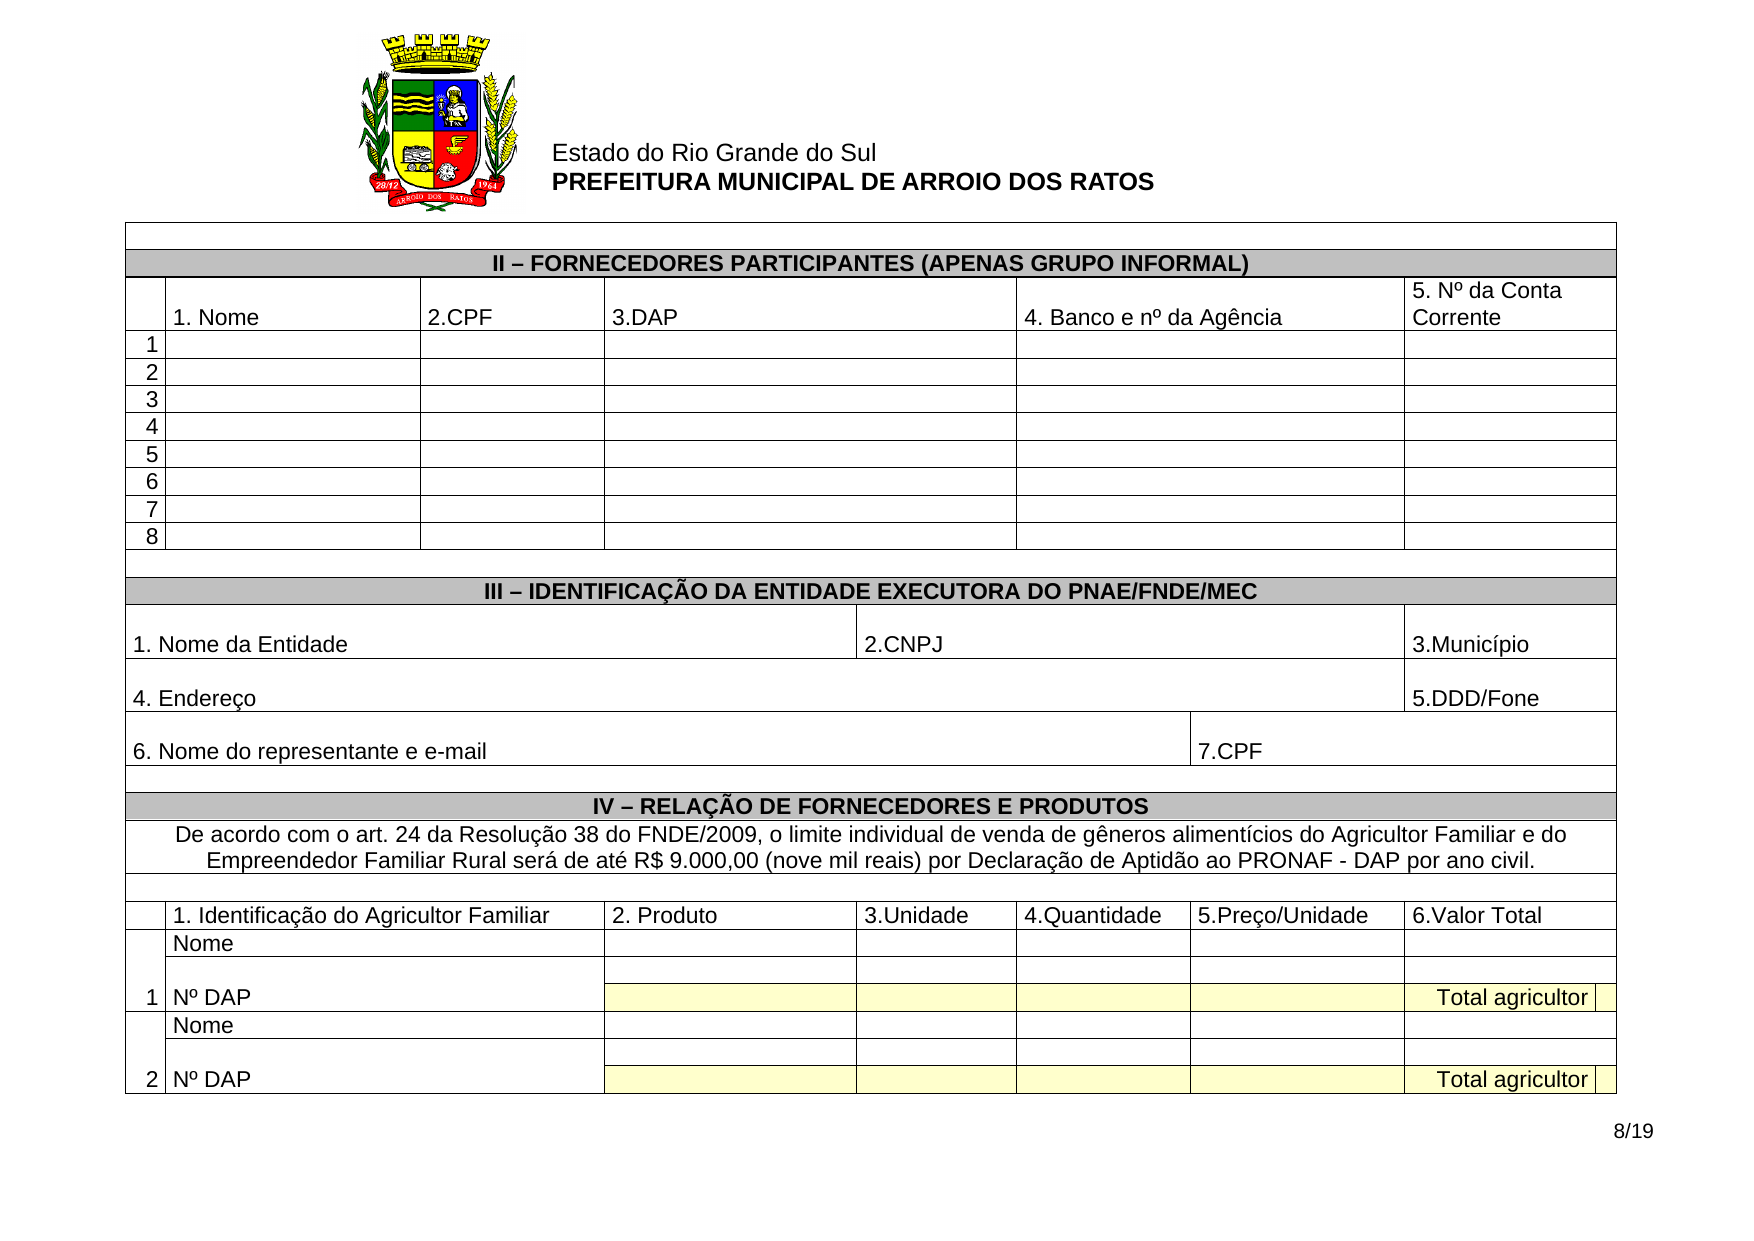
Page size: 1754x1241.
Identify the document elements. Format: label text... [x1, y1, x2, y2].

table_cell 1 [126, 331, 165, 357]
table_cell [605, 1012, 856, 1038]
table_cell [1017, 930, 1190, 956]
table_cell II – FORNECEDORES PARTICIPANTES (APENAS GRUPO INFORMAL) [126, 250, 1616, 276]
table_cell [126, 902, 165, 928]
table_cell [1405, 359, 1616, 385]
table_cell [1191, 984, 1404, 1011]
table_cell [421, 331, 604, 357]
table_cell [166, 359, 420, 385]
table_cell [126, 223, 1616, 249]
table_cell [421, 413, 604, 440]
table_cell [605, 413, 1016, 440]
table_cell [166, 386, 420, 412]
table_cell [1405, 930, 1616, 956]
table_cell 8 [126, 523, 165, 549]
table_cell 2.CNPJ [857, 605, 1404, 658]
table_cell [1017, 359, 1404, 385]
table_cell [1405, 331, 1616, 357]
table_cell [857, 1012, 1016, 1038]
table_cell [605, 1039, 856, 1065]
table_cell [1017, 1012, 1190, 1038]
table_cell [1017, 386, 1404, 412]
table_cell 3.DAP [605, 278, 1016, 330]
table_cell [857, 1066, 1016, 1093]
table_cell [126, 874, 1616, 901]
table_cell [1017, 984, 1190, 1011]
table_cell [1017, 468, 1404, 494]
table_cell 4. Endereço [126, 659, 1404, 711]
table_cell [1405, 1012, 1616, 1038]
table_cell Total agricultor [1405, 1066, 1595, 1093]
table_cell [126, 766, 1616, 792]
table_cell 3.Município [1405, 605, 1616, 658]
table_cell [421, 468, 604, 494]
table_cell 4.Quantidade [1017, 902, 1190, 928]
table_cell [1405, 468, 1616, 494]
table_cell 2.CPF [421, 278, 604, 330]
table_cell 4 [126, 413, 165, 440]
table_cell [126, 278, 165, 330]
table_cell 1. Identificação do Agricultor Familiar [166, 902, 604, 928]
table_cell Nº DAP [166, 957, 604, 1011]
table_cell [605, 468, 1016, 494]
table_cell [857, 930, 1016, 956]
table_cell [126, 550, 1616, 577]
table_cell [166, 413, 420, 440]
table_cell 5.Preço/Unidade [1191, 902, 1404, 928]
table_cell [1017, 523, 1404, 549]
table_cell Nome [166, 930, 604, 956]
table_cell [1017, 441, 1404, 467]
table_cell [857, 984, 1016, 1011]
table_cell 4. Banco e nº da Agência [1017, 278, 1404, 330]
table_cell [605, 930, 856, 956]
table_cell [421, 523, 604, 549]
table_cell [605, 496, 1016, 522]
table_cell [605, 359, 1016, 385]
table_cell [1405, 413, 1616, 440]
table_cell [1017, 1039, 1190, 1065]
table_cell [166, 441, 420, 467]
table_cell [421, 496, 604, 522]
table_cell [1596, 1066, 1616, 1093]
table_cell 3.Unidade [857, 902, 1016, 928]
table_cell [421, 386, 604, 412]
table_cell Total agricultor [1405, 984, 1595, 1011]
table_cell [1405, 957, 1616, 983]
table_cell [1191, 1012, 1404, 1038]
table_cell [1191, 1066, 1404, 1093]
table_cell [166, 331, 420, 357]
table_cell [605, 984, 856, 1011]
table_cell De acordo com o art. 24 da Resolução 38 do FNDE/2009, o limite individual de venda de gêneros alimentícios do Agricultor Familiar e do Empreendedor Familiar Rural será de até R$ 9.000,00 (nove mil reais) por Declaração de Aptidão ao PRONAF - DAP por ano civil. [126, 821, 1616, 873]
table_cell 2. Produto [605, 902, 856, 928]
table_cell [857, 1039, 1016, 1065]
table_cell [605, 957, 856, 983]
table_cell [1017, 957, 1190, 983]
table_cell [605, 1066, 856, 1093]
table_cell [605, 331, 1016, 357]
table_cell 5. Nº da Conta Corrente [1405, 278, 1616, 330]
table_cell [605, 441, 1016, 467]
table_cell [1405, 1039, 1616, 1065]
table_cell 7.CPF [1191, 712, 1616, 765]
table_cell IV – RELAÇÃO DE FORNECEDORES E PRODUTOS [126, 793, 1616, 819]
table_cell [1191, 1039, 1404, 1065]
table_cell III – IDENTIFICAÇÃO DA ENTIDADE EXECUTORA DO PNAE/FNDE/MEC [126, 578, 1616, 604]
table_cell [1017, 413, 1404, 440]
table_cell [1596, 984, 1616, 1011]
table_cell Nº DAP [166, 1039, 604, 1093]
table_cell [1191, 930, 1404, 956]
table_cell [1017, 331, 1404, 357]
table_cell 1 [126, 930, 165, 1011]
table_cell 2 [126, 1012, 165, 1093]
table_cell [421, 359, 604, 385]
table_cell [857, 957, 1016, 983]
picture [356, 32, 526, 214]
table_cell 2 [126, 359, 165, 385]
table_cell [605, 386, 1016, 412]
table_cell 3 [126, 386, 165, 412]
table_cell 5.DDD/Fone [1405, 659, 1616, 711]
table_cell [1405, 523, 1616, 549]
table_cell [1405, 441, 1616, 467]
table_cell [1405, 386, 1616, 412]
table_cell [1017, 1066, 1190, 1093]
table_cell 6 [126, 468, 165, 494]
table_cell 5 [126, 441, 165, 467]
table_cell [166, 496, 420, 522]
table_cell [1017, 496, 1404, 522]
table_cell 6.Valor Total [1405, 902, 1616, 928]
table_cell 1. Nome da Entidade [126, 605, 856, 658]
table_cell [605, 523, 1016, 549]
table_cell [166, 468, 420, 494]
table_cell 7 [126, 496, 165, 522]
table_cell Nome [166, 1012, 604, 1038]
table_cell [1191, 957, 1404, 983]
table_cell [1405, 496, 1616, 522]
table_cell [421, 441, 604, 467]
table_cell 1. Nome [166, 278, 420, 330]
table_cell 6. Nome do representante e e-mail [126, 712, 1190, 765]
table_cell [166, 523, 420, 549]
